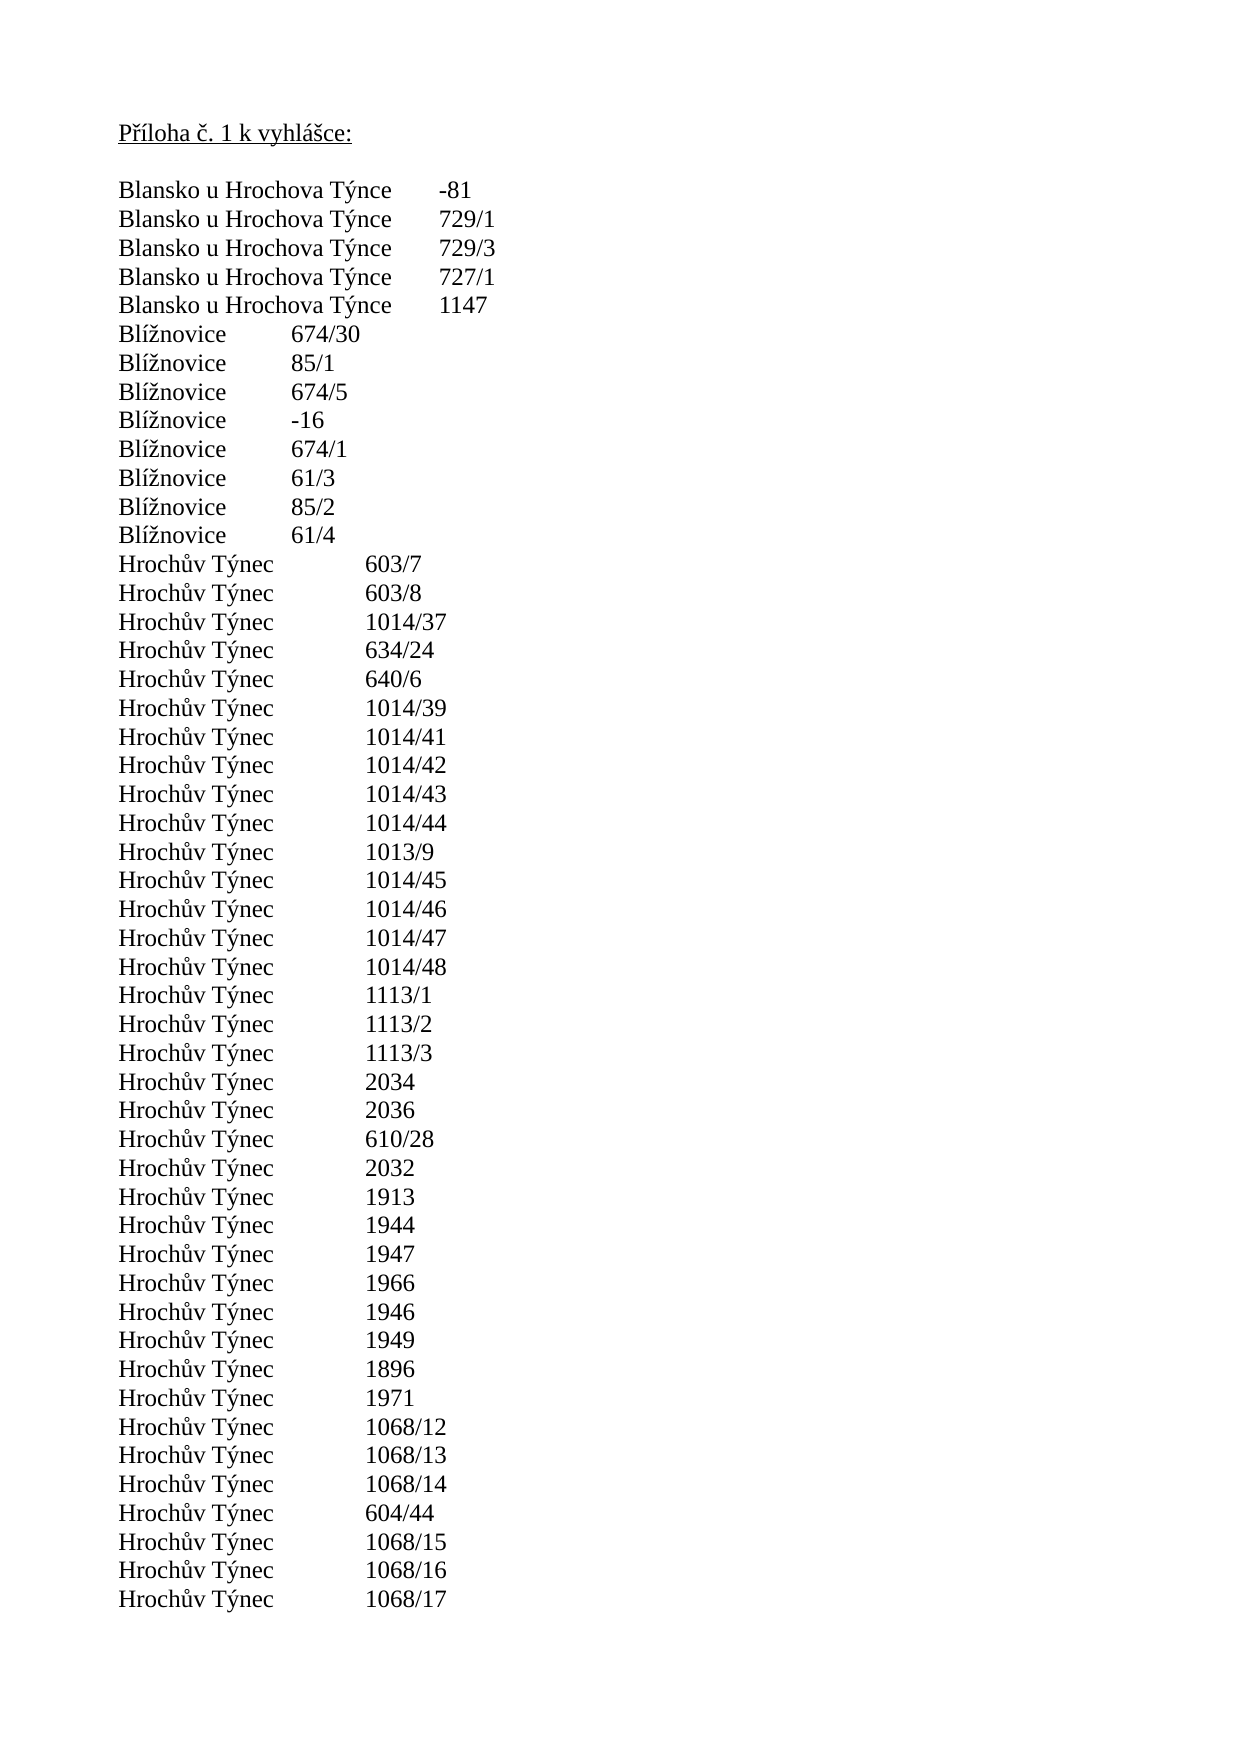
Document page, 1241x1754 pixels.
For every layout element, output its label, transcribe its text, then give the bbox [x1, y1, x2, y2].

text Blížnovice -16 [118, 406, 1122, 434]
text Hrochův Týnec 1947 [118, 1239, 1122, 1268]
text Hrochův Týnec 640/6 [118, 664, 1122, 693]
text Blížnovice 85/1 [118, 348, 1122, 377]
text Blížnovice 61/4 [118, 521, 1122, 549]
text Hrochův Týnec 1949 [118, 1326, 1122, 1354]
text Hrochův Týnec 1014/43 [118, 779, 1122, 808]
text Hrochův Týnec 1014/48 [118, 952, 1122, 981]
text Hrochův Týnec 1068/13 [118, 1441, 1122, 1469]
text Hrochův Týnec 610/28 [118, 1124, 1122, 1153]
text Hrochův Týnec 1068/16 [118, 1556, 1122, 1584]
text Blížnovice 674/30 [118, 319, 1122, 348]
text Hrochův Týnec 1014/47 [118, 923, 1122, 952]
text Hrochův Týnec 1014/42 [118, 751, 1122, 779]
text Hrochův Týnec 1014/45 [118, 866, 1122, 894]
text Hrochův Týnec 1946 [118, 1297, 1122, 1326]
text Hrochův Týnec 1944 [118, 1211, 1122, 1239]
text Hrochův Týnec 603/7 [118, 549, 1122, 578]
text Hrochův Týnec 603/8 [118, 578, 1122, 607]
text Hrochův Týnec 1013/9 [118, 837, 1122, 866]
text Hrochův Týnec 1014/46 [118, 894, 1122, 923]
text Hrochův Týnec 2032 [118, 1153, 1122, 1182]
text Hrochův Týnec 1014/37 [118, 607, 1122, 636]
text Hrochův Týnec 1113/2 [118, 1009, 1122, 1038]
text Blížnovice 674/1 [118, 434, 1122, 463]
text Hrochův Týnec 2036 [118, 1096, 1122, 1124]
text Blansko u Hrochova Týnce 727/1 [118, 262, 1122, 291]
text Blížnovice 85/2 [118, 492, 1122, 521]
text Hrochův Týnec 1068/12 [118, 1412, 1122, 1441]
text Hrochův Týnec 1113/3 [118, 1038, 1122, 1067]
text Hrochův Týnec 1014/44 [118, 808, 1122, 837]
text Blansko u Hrochova Týnce 729/1 [118, 204, 1122, 233]
text Hrochův Týnec 1068/17 [118, 1584, 1122, 1613]
text Příloha č. 1 k vyhlášce: [118, 118, 1122, 147]
text Hrochův Týnec 634/24 [118, 636, 1122, 664]
text Hrochův Týnec 1966 [118, 1268, 1122, 1297]
text Hrochův Týnec 1014/41 [118, 722, 1122, 751]
text Hrochův Týnec 2034 [118, 1067, 1122, 1096]
text Hrochův Týnec 1913 [118, 1182, 1122, 1211]
text Blansko u Hrochova Týnce 729/3 [118, 233, 1122, 262]
text Hrochův Týnec 1068/15 [118, 1527, 1122, 1556]
text Blansko u Hrochova Týnce -81 [118, 176, 1122, 204]
text Hrochův Týnec 1113/1 [118, 981, 1122, 1009]
text Hrochův Týnec 1896 [118, 1354, 1122, 1383]
text Blížnovice 61/3 [118, 463, 1122, 492]
text Blížnovice 674/5 [118, 377, 1122, 406]
text Hrochův Týnec 604/44 [118, 1498, 1122, 1527]
text Hrochův Týnec 1014/39 [118, 693, 1122, 722]
text Hrochův Týnec 1068/14 [118, 1469, 1122, 1498]
text Blansko u Hrochova Týnce 1147 [118, 291, 1122, 319]
text Hrochův Týnec 1971 [118, 1383, 1122, 1412]
